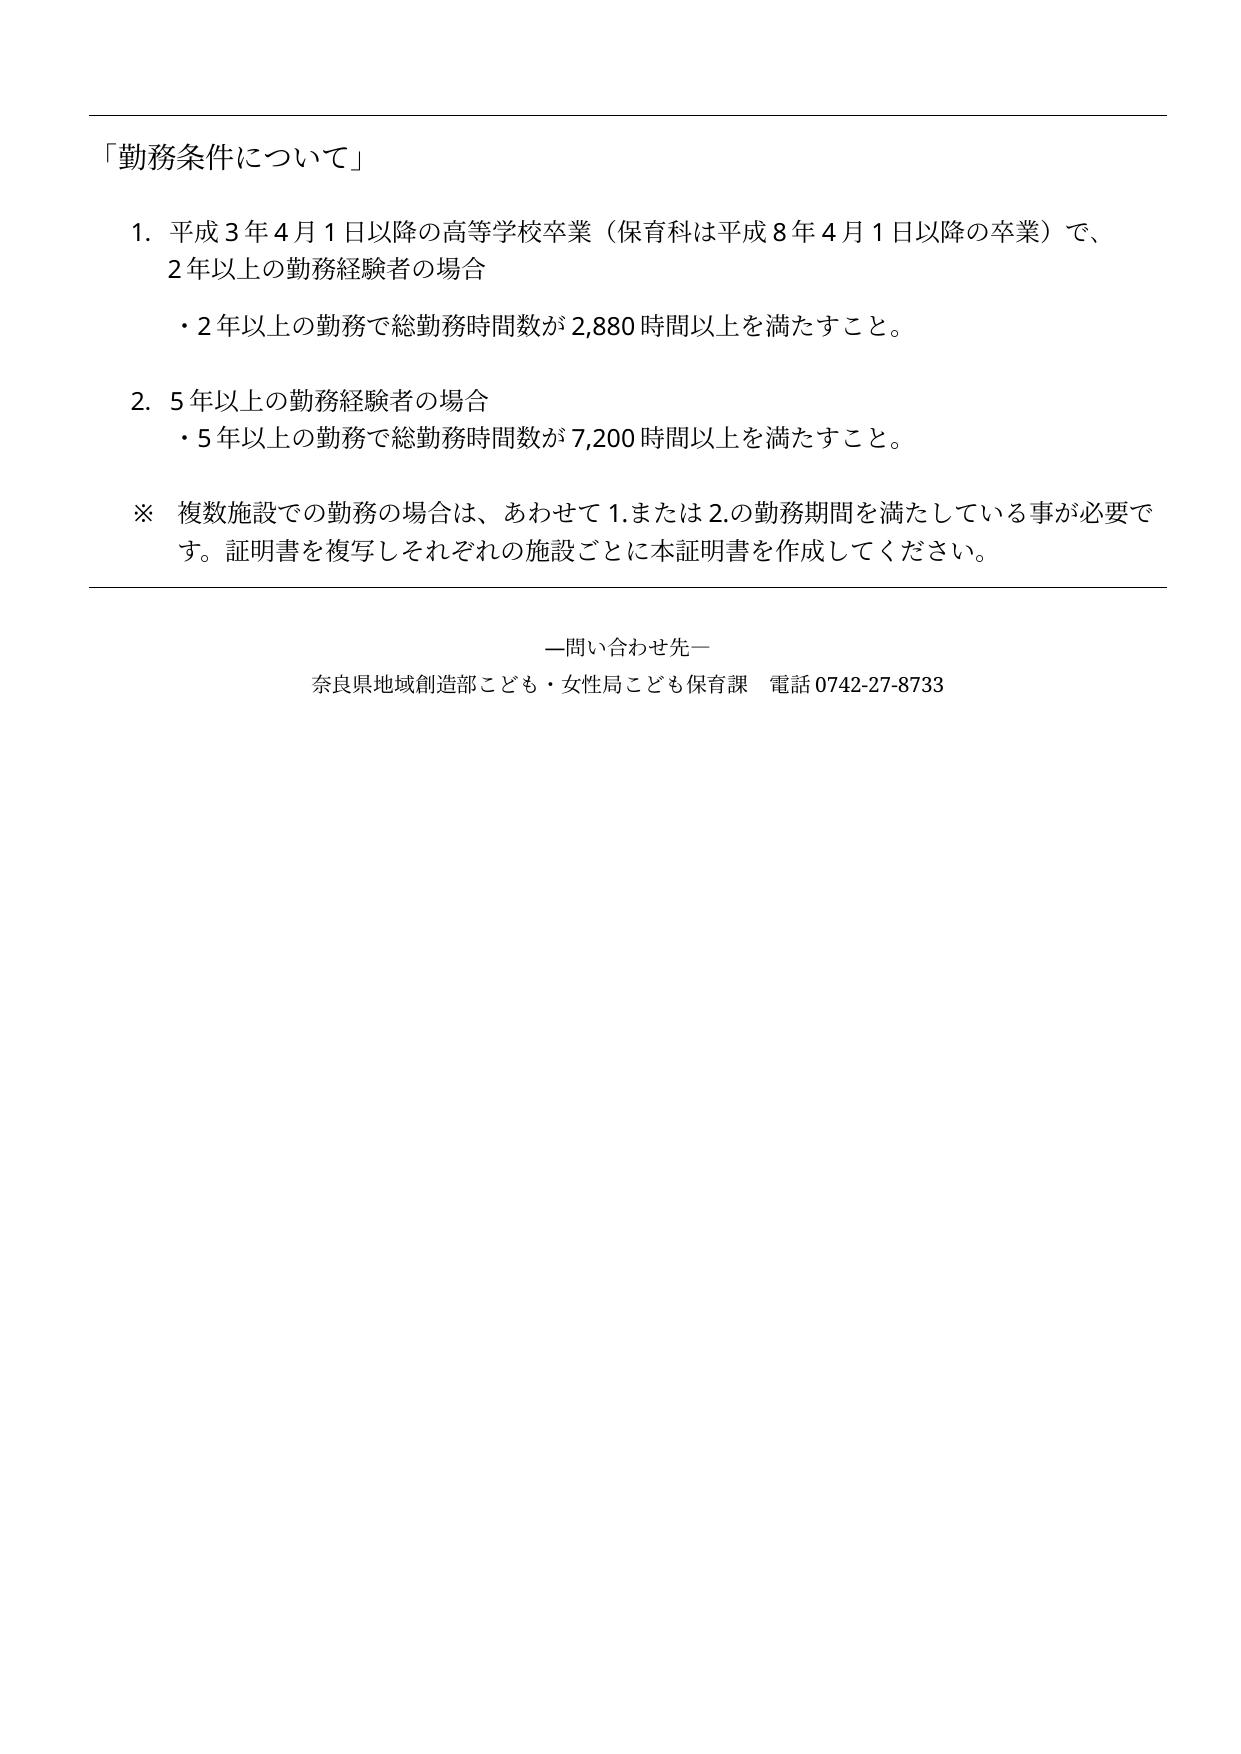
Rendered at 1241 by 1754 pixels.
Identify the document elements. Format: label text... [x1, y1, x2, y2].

text 1．平成3年4月1日以降の高等学校卒業（保育科は平成8年4月1日以降の卒業）で､ 2年以上の勤務経験者の場合 [130, 212, 1167, 287]
text 2．5年以上の勤務経験者の場合 [130, 381, 1167, 418]
text ―問い合わせ先― [89, 627, 1167, 665]
text 奈良県地域創造部こども・女性局こども保育課 電話0742-27-8733 [89, 665, 1167, 702]
list 複数施設での勤務の場合は、あわせて1.または2.の勤務期間を満たしている事が必要です。証明書を複写しそれぞれの施設ごとに本証明書を作成してください。 [133, 493, 1167, 568]
text ・2年以上の勤務で総勤務時間数が2,880時間以上を満たすこと。 [172, 306, 1167, 343]
text ・5年以上の勤務で総勤務時間数が7,200時間以上を満たすこと。 [172, 418, 1167, 456]
text 「勤務条件について」 [89, 116, 1167, 193]
